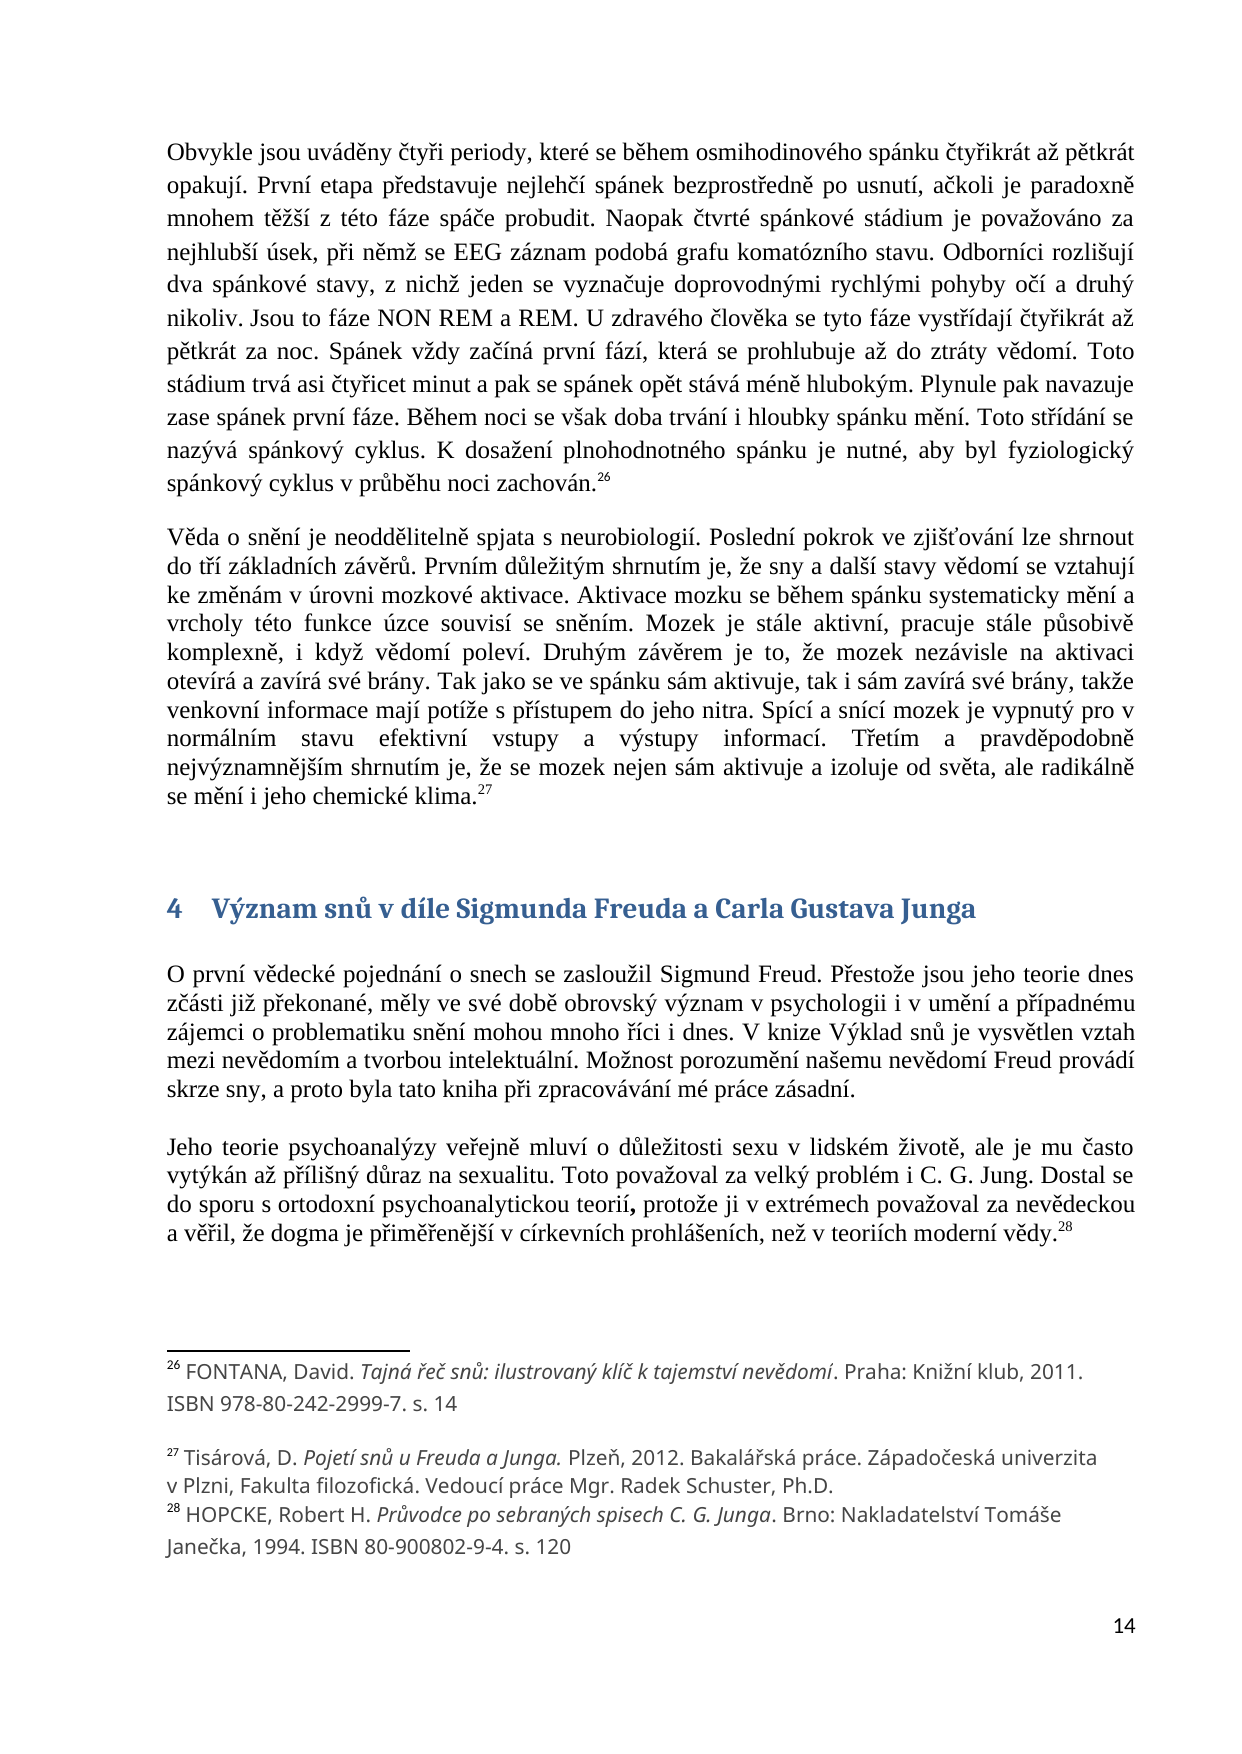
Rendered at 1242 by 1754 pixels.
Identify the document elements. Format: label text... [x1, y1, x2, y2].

text Věda o snění je neoddělitelně spjata s neurobiologií. Poslední pokrok ve zjišťování lze shrnout do tří základních závěrů. Prvním důležitým shrnutím je, že sny a další stavy vědomí se vztahují ke změnám v úrovni mozkové aktivace. Aktivace mozku se během spánku systematicky mění a vrcholy této funkce úzce souvisí se sněním. Mozek je stále aktivní, pracuje stále působivě komplexně, i když vědomí poleví. Druhým závěrem je to, že mozek nezávisle na aktivaci otevírá a zavírá své brány. Tak jako se ve spánku sám aktivuje, tak i sám zavírá své brány, takže venkovní informace mají potíže s přístupem do jeho nitra. Spící a snící mozek je vypnutý pro v normálním stavu efektivní vstupy a výstupy informací. Třetím a pravděpodobně nejvýznamnějším shrnutím je, že se mozek nejen sám aktivuje a izoluje od světa, ale radikálně se mění i jeho chemické klima. [167, 522, 1135, 810]
text Jeho teorie psychoanalýzy veřejně mluví o důležitosti sexu v lidském životě, ale je mu často vytýkán až přílišný důraz na sexualitu. Toto považoval za velký problém i C. G. Jung. Dostal se do sporu s ortodoxní psychoanalytickou teorií, protože ji v extrémech považoval za nevědeckou a věřil, že dogma je přiměřenější v církevních prohlášeních, než v teoriích moderní vědy. [167, 1132, 1135, 1247]
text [167, 137, 1135, 497]
text O první vědecké pojednání o snech se zasloužil Sigmund Freud. Přestože jsou jeho teorie dnes zčásti již překonané, měly ve své době obrovský význam v psychologii i v umění a případnému zájemci o problematiku snění mohou mnoho říci i dnes. V knize Výklad snů je vysvětlen vztah mezi nevědomím a tvorbou intelektuální. Možnost porozumění našemu nevědomí Freud provádí skrze sny, a proto byla tato kniha při zpracovávání mé práce zásadní. [167, 959, 1135, 1103]
subtitle Význam snů v díle Sigmunda Freuda a Carla Gustava Junga [167, 892, 1135, 925]
